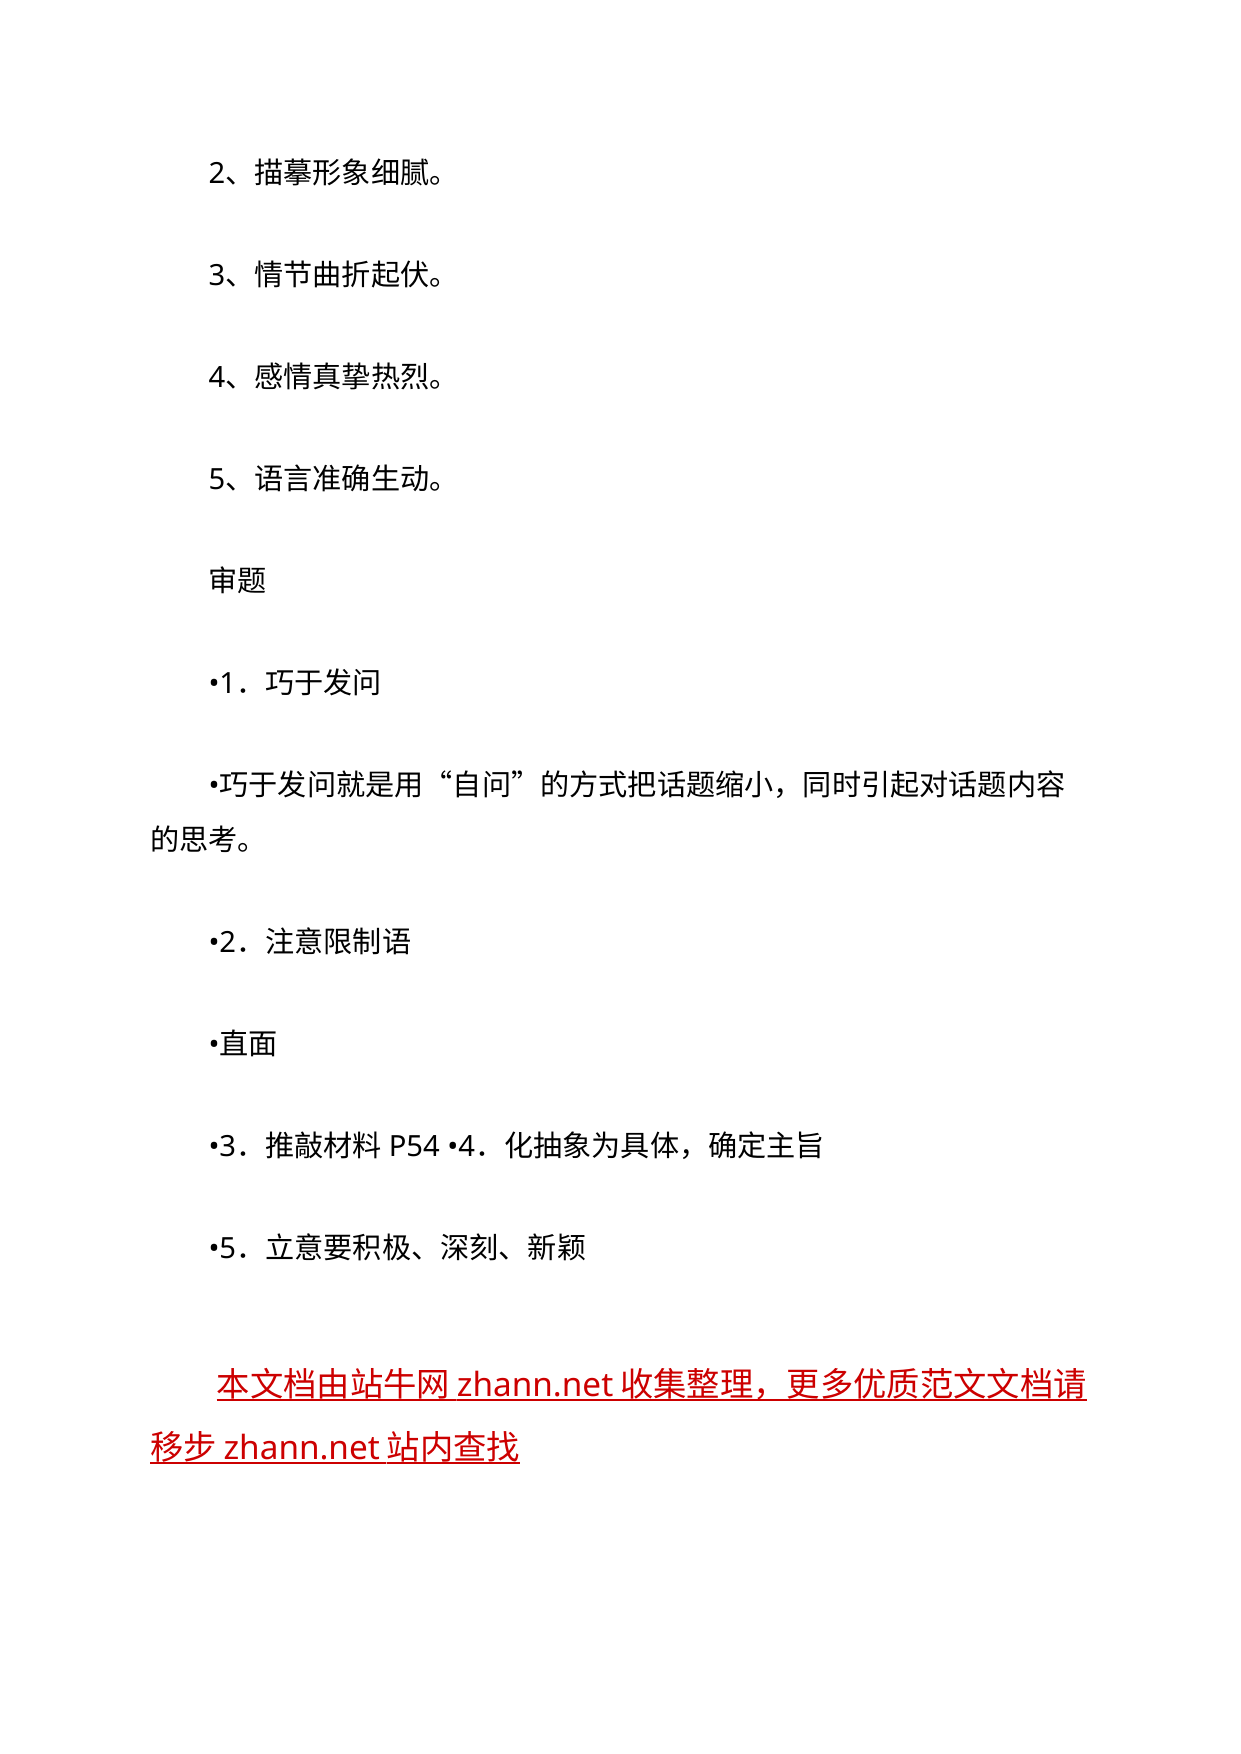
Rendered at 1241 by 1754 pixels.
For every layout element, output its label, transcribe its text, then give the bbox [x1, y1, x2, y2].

text •5．立意要积极、深刻、新颖 [150, 1224, 1090, 1267]
text •1．巧于发问 [150, 660, 1090, 702]
text •2．注意限制语 [150, 918, 1090, 961]
text 审题 [150, 558, 1090, 600]
text 3、情节曲折起伏。 [150, 252, 1090, 294]
text 本文档由站牛网zhann.net收集整理，更多优质范文文档请移步zhann.net站内查找 [150, 1358, 1090, 1469]
text •直面 [150, 1020, 1090, 1063]
text 2、描摹形象细腻。 [150, 150, 1090, 192]
text 5、语言准确生动。 [150, 456, 1090, 498]
text •3．推敲材料 P54 •4．化抽象为具体，确定主旨 [150, 1122, 1090, 1165]
text 4、感情真挚热烈。 [150, 354, 1090, 396]
text •巧于发问就是用“自问”的方式把话题缩小，同时引起对话题内容的思考。 [150, 762, 1090, 859]
